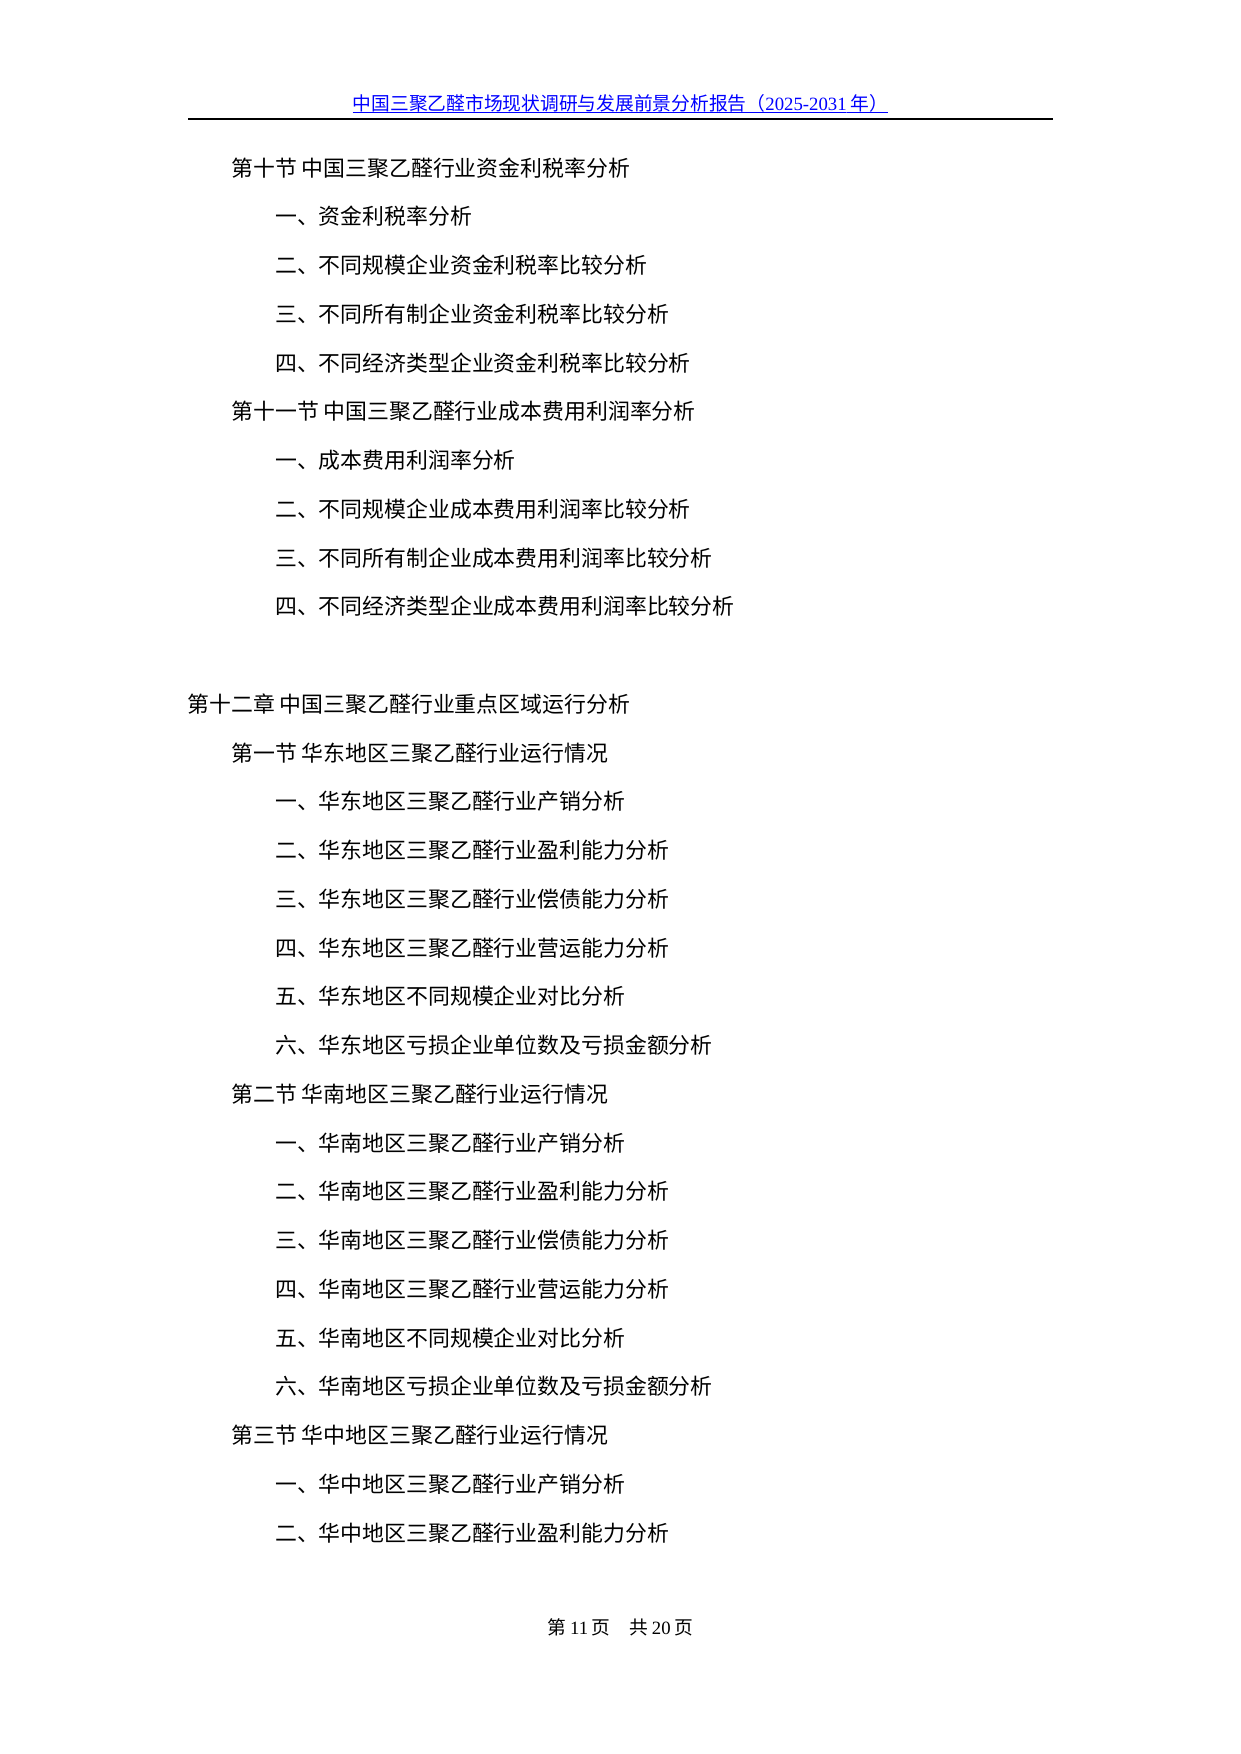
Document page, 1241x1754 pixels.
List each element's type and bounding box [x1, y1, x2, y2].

text [187, 150, 1053, 1548]
